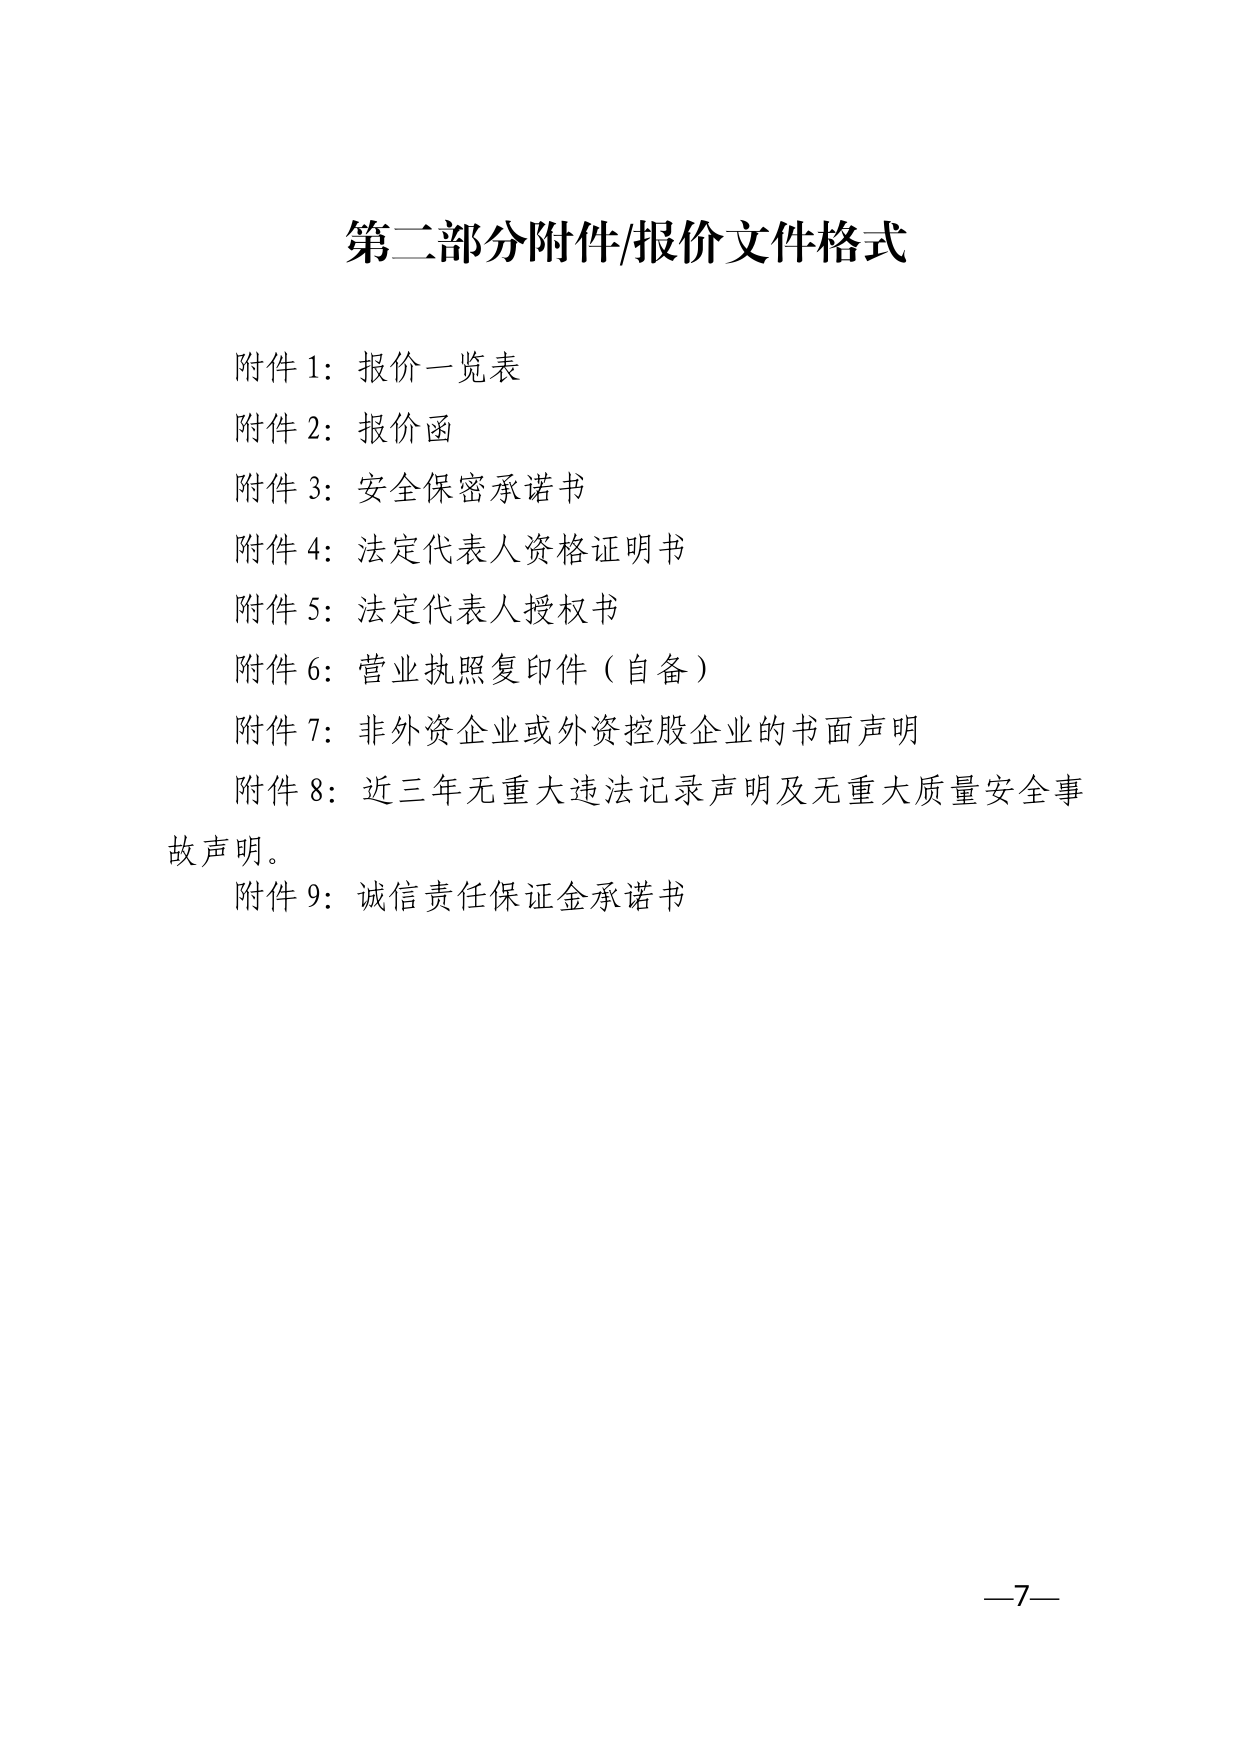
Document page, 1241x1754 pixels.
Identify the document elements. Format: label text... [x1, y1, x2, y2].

text 附件5：法定代表人授权书 [165, 573, 1087, 633]
text 第二部分附件/报价文件格式 [165, 218, 1087, 272]
text 附件1：报价一览表 [165, 331, 1087, 392]
text 附件7：非外资企业或外资控股企业的书面声明 [165, 694, 1087, 754]
text 附件2：报价函 [165, 392, 1087, 452]
text 附件6：营业执照复印件（自备） [165, 633, 1087, 694]
text 附件8：近三年无重大违法记录声明及无重大质量安全事故声明。 [165, 754, 1087, 875]
text 附件3：安全保密承诺书 [165, 452, 1087, 513]
text 附件4：法定代表人资格证明书 [165, 513, 1087, 573]
text 附件9：诚信责任保证金承诺书 [165, 875, 1087, 913]
